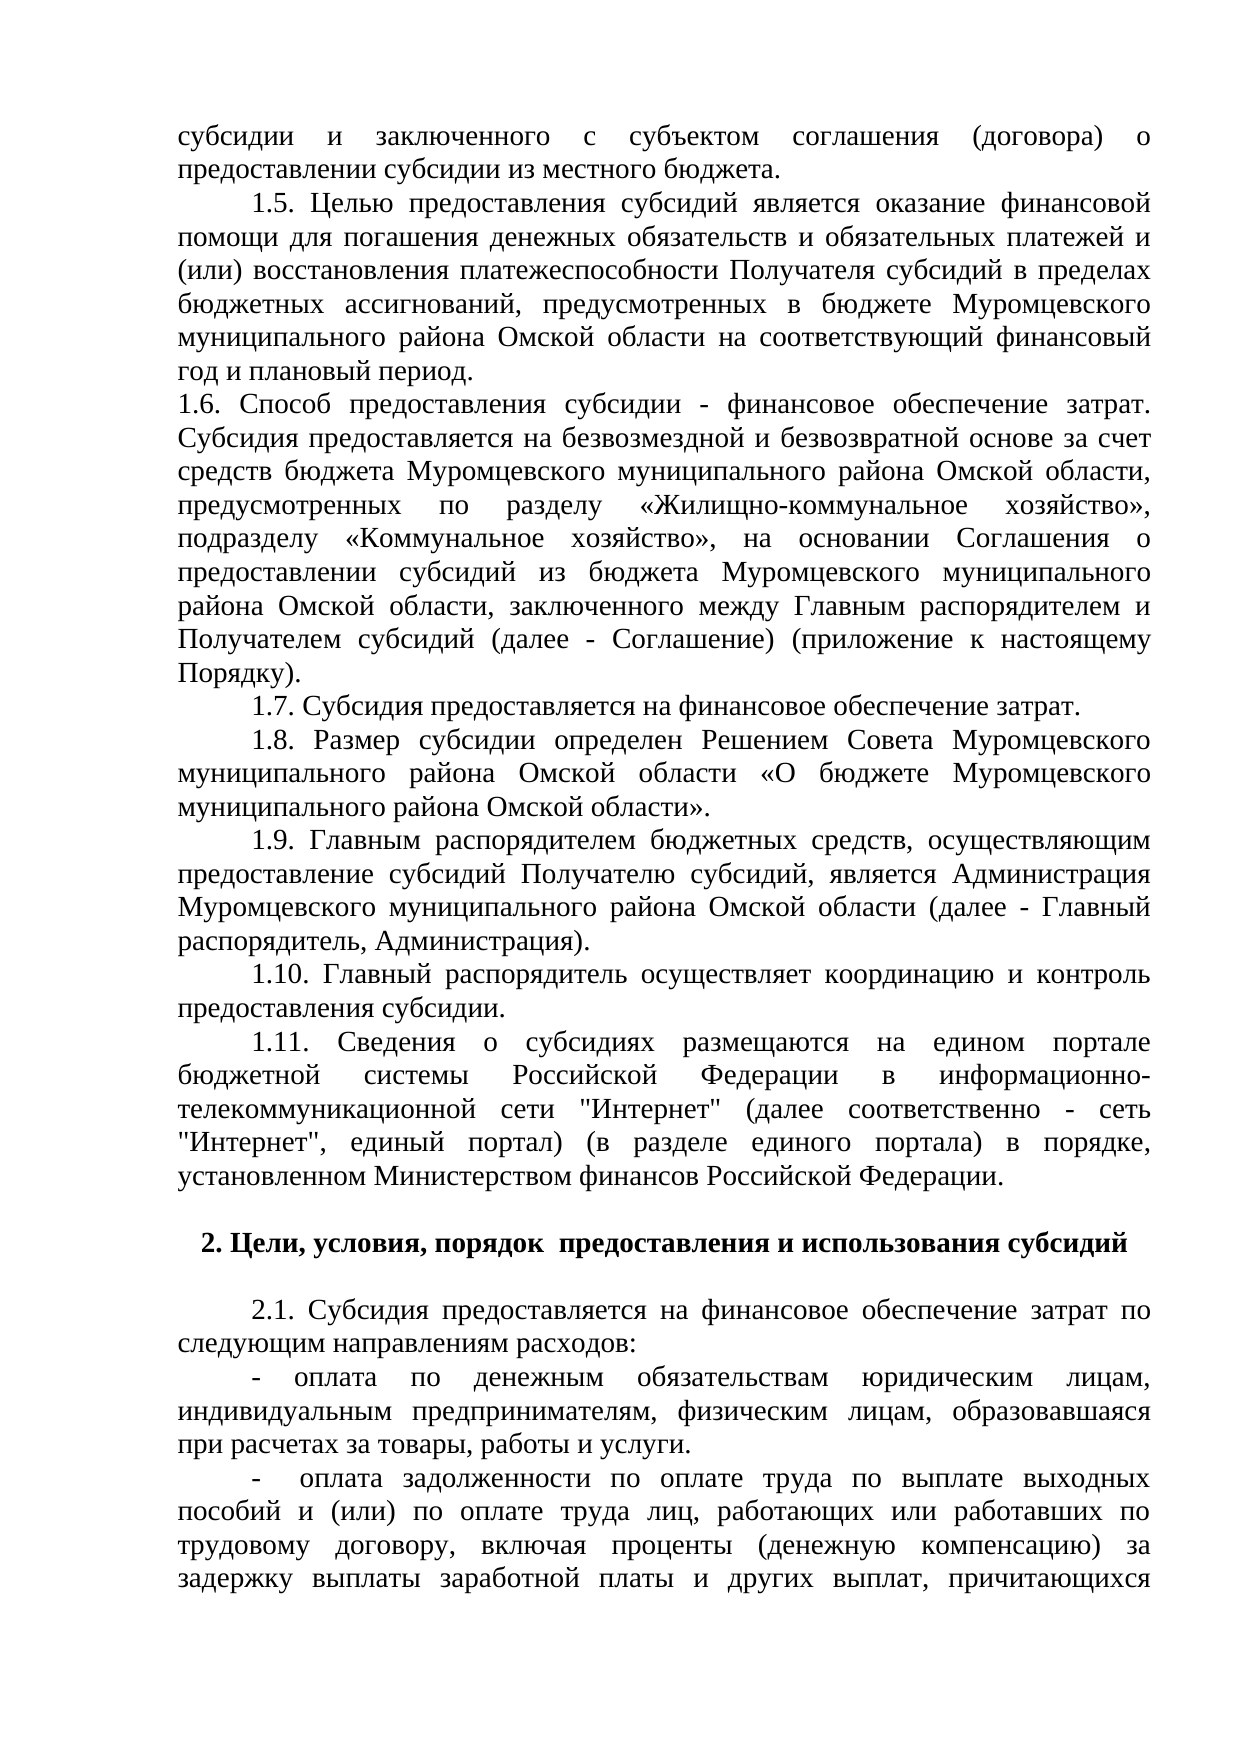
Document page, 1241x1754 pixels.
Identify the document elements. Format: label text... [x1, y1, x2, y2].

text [177, 1460, 1152, 1594]
text 1.5. Целью предоставления субсидий является оказание финансовой помощи для погашения денежных обязательств и обязательных платежей и (или) восстановления платежеспособности Получателя субсидий в пределах бюджетных ассигнований, предусмотренных в бюджете Муромцевского муниципального района Омской области на соответствующий финансовый год и плановый период. [177, 185, 1152, 386]
text 1.11. Сведения о субсидиях размещаются на едином портале бюджетной системы Российской Федерации в информационно-телекоммуникационной сети "Интернет" (далее соответственно - сеть "Интернет", единый портал) (в разделе единого портала) в порядке, установленном Министерством финансов Российской Федерации. [177, 1024, 1152, 1191]
text - оплата по денежным обязательствам юридическим лицам, индивидуальным предпринимателям, физическим лицам, образовавшаяся при расчетах за товары, работы и услуги. [177, 1359, 1152, 1460]
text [177, 118, 1152, 185]
text 1.10. Главный распорядитель осуществляет координацию и контроль предоставления субсидии. [177, 957, 1152, 1024]
text 1.6. Способ предоставления субсидии - финансовое обеспечение затрат. Субсидия предоставляется на безвозмездной и безвозвратной основе за счет средств бюджета Муромцевского муниципального района Омской области, предусмотренных по разделу «Жилищно-коммунальное хозяйство», подразделу «Коммунальное хозяйство», на основании Соглашения о предоставлении субсидий из бюджета Муромцевского муниципального района Омской области, заключенного между Главным распорядителем и Получателем субсидий (далее - Соглашение) (приложение к настоящему Порядку). [177, 386, 1152, 688]
title 2. Цели, условия, порядок предоставления и использования субсидий [177, 1225, 1152, 1258]
text 2.1. Субсидия предоставляется на финансовое обеспечение затрат по следующим направлениям расходов: [177, 1292, 1152, 1359]
text 1.7. Субсидия предоставляется на финансовое обеспечение затрат. [177, 688, 1152, 722]
text 1.9. Главным распорядителем бюджетных средств, осуществляющим предоставление субсидий Получателю субсидий, является Администрация Муромцевского муниципального района Омской области (далее - Главный распорядитель, Администрация). [177, 822, 1152, 957]
text 1.8. Размер субсидии определен Решением Совета Муромцевского муниципального района Омской области «О бюджете Муромцевского муниципального района Омской области». [177, 722, 1152, 822]
